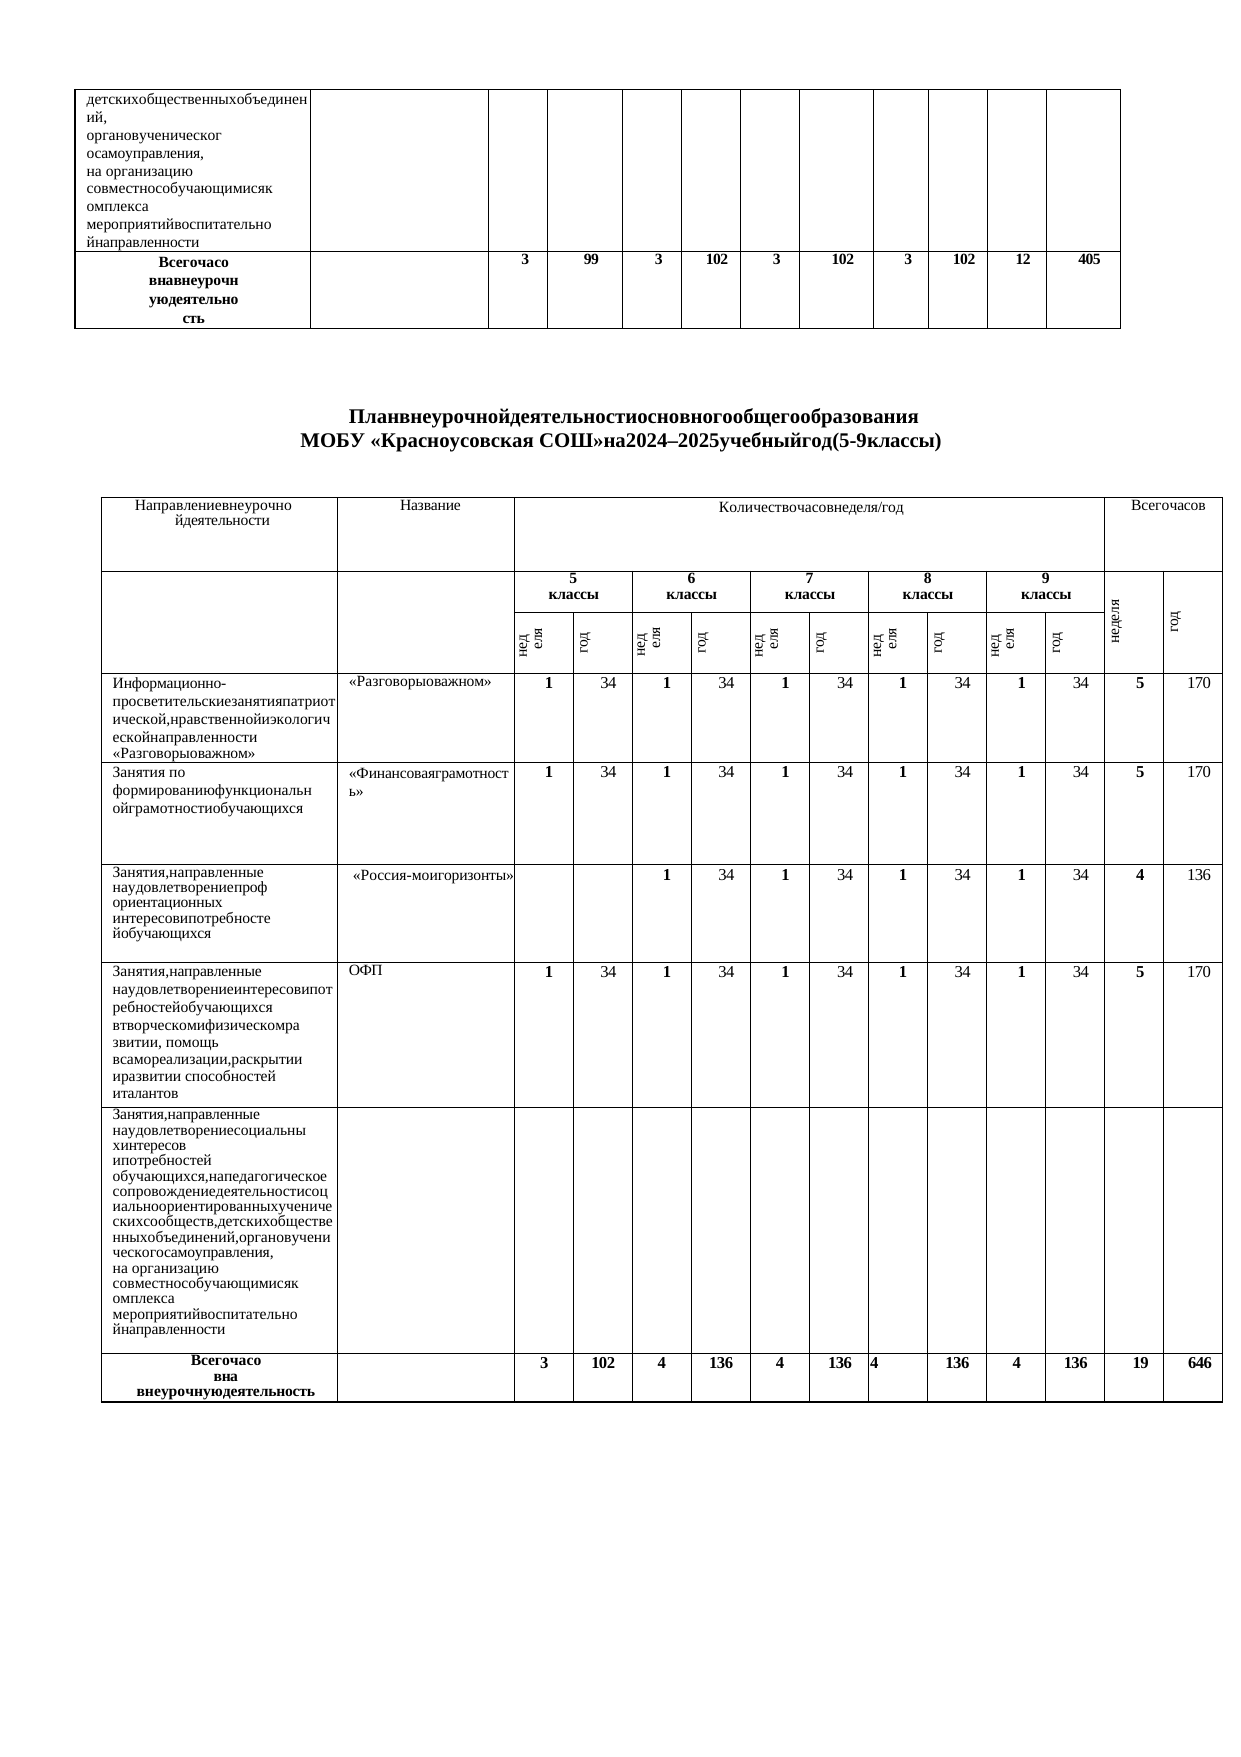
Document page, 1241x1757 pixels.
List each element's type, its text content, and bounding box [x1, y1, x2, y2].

table_cell 1 [869, 763, 927, 864]
table_cell [574, 865, 632, 962]
table_cell Занятия,направленные наудовлетворениеинтересовипотребностейобучающихся втворческомифизическомразвитии, помощь всамореализации,раскрытиииразвитии способностей италантов [102, 963, 337, 1107]
table_cell 34 [692, 963, 750, 1107]
table_cell 34 [574, 763, 632, 864]
table_cell 1 [633, 763, 691, 864]
table_cell ОФП [338, 963, 514, 1107]
text МОБУ «Красноусовская СОШ»на2024–2025учебныйгод(5-9классы) [115, 428, 1127, 452]
table_cell [751, 1108, 809, 1352]
table_cell неделя [869, 613, 927, 673]
table_cell 1 [515, 763, 573, 864]
table_cell 7 классы [751, 572, 868, 612]
table_cell 5 классы [515, 572, 632, 612]
table_cell [515, 1108, 573, 1352]
table_cell [810, 1108, 868, 1352]
table_cell 1 [515, 674, 573, 762]
table_cell 1 [987, 763, 1045, 864]
table_cell 405 [1047, 252, 1120, 328]
table_cell неделя [1105, 572, 1163, 673]
table_cell [692, 1108, 750, 1352]
table_cell [633, 1108, 691, 1352]
table_header Всегочасов [1105, 498, 1222, 571]
table_cell 3 [623, 252, 681, 328]
table_cell 1 [987, 963, 1045, 1107]
table_cell 1 [751, 674, 809, 762]
table_cell 34 [810, 865, 868, 962]
table_cell неделя [987, 613, 1045, 673]
table_header Направлениевнеурочнойдеятельности [102, 498, 337, 571]
table_cell 5 [1105, 674, 1163, 762]
table_cell 34 [1046, 963, 1104, 1107]
table_cell 4 [869, 1354, 927, 1401]
table_cell 170 [1164, 963, 1222, 1107]
table_cell Занятия,направленныенаудовлетворениепрофориентационных интересовипотребностейобучающихся [102, 865, 337, 962]
table_cell [741, 90, 799, 251]
table_cell 136 [928, 1354, 986, 1401]
table_cell [548, 90, 622, 251]
table_cell «Разговорыоважном» [338, 674, 514, 762]
table_cell 4 [751, 1354, 809, 1401]
table_cell 34 [810, 674, 868, 762]
table_cell 1 [751, 763, 809, 864]
table_cell 34 [810, 963, 868, 1107]
table_cell 136 [692, 1354, 750, 1401]
table_cell [311, 252, 488, 328]
table_cell 3 [741, 252, 799, 328]
table_cell 34 [692, 674, 750, 762]
table_cell год [574, 613, 632, 673]
table_cell год [1164, 572, 1222, 673]
table_cell 99 [548, 252, 622, 328]
table_cell 136 [1164, 865, 1222, 962]
table_cell 8 классы [869, 572, 986, 612]
table_cell [574, 1108, 632, 1352]
table_cell 34 [574, 674, 632, 762]
table_cell 102 [682, 252, 740, 328]
table_cell [1105, 1108, 1163, 1352]
table_cell 12 [988, 252, 1046, 328]
table_cell [800, 90, 873, 251]
table_cell 34 [692, 763, 750, 864]
table_cell 136 [810, 1354, 868, 1401]
table_cell 34 [928, 674, 986, 762]
table_cell 9 классы [987, 572, 1104, 612]
table_cell 6 классы [633, 572, 750, 612]
table_header Название [338, 498, 514, 571]
table_cell 5 [1105, 963, 1163, 1107]
table_cell 34 [928, 763, 986, 864]
table_cell 170 [1164, 763, 1222, 864]
table_cell Занятия по формированиюфункциональнойграмотностиобучающихся [102, 763, 337, 864]
table_cell неделя [515, 613, 573, 673]
table_cell 1 [633, 674, 691, 762]
table_cell 4 [1105, 865, 1163, 962]
table_cell 1 [869, 963, 927, 1107]
table_cell «Россия-моигоризонты» [338, 865, 514, 962]
table_cell 34 [1046, 763, 1104, 864]
table_cell [1164, 1108, 1222, 1352]
table_cell 34 [928, 963, 986, 1107]
table_cell [623, 90, 681, 251]
table_cell 34 [574, 963, 632, 1107]
table_cell неделя [751, 613, 809, 673]
table_cell [869, 1108, 927, 1352]
table_cell 170 [1164, 674, 1222, 762]
table_cell 34 [1046, 674, 1104, 762]
table_cell 34 [928, 865, 986, 962]
table_cell [929, 90, 987, 251]
table_cell [1047, 90, 1120, 251]
table_cell 34 [810, 763, 868, 864]
table_header Количествочасовнеделя/год [515, 498, 1104, 571]
table_cell 34 [692, 865, 750, 962]
table_cell [338, 1354, 514, 1401]
table_cell год [928, 613, 986, 673]
table_cell 102 [929, 252, 987, 328]
table_cell Информационно-просветительскиезанятияпатриотической,нравственнойиэкологическойнаправленности «Разговорыоважном» [102, 674, 337, 762]
table_cell 646 [1164, 1354, 1222, 1401]
table_cell [874, 90, 928, 251]
table_cell 4 [633, 1354, 691, 1401]
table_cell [76, 90, 310, 251]
table_cell [682, 90, 740, 251]
table_cell [987, 1108, 1045, 1352]
table_cell 3 [489, 252, 547, 328]
table_cell [928, 1108, 986, 1352]
table_cell 3 [874, 252, 928, 328]
table_cell 136 [1046, 1354, 1104, 1401]
table_cell 34 [1046, 865, 1104, 962]
table_cell [515, 865, 573, 962]
table_cell 1 [869, 674, 927, 762]
table_cell Всегочасовна внеурочнуюдеятельность [102, 1354, 337, 1401]
table_cell 1 [751, 865, 809, 962]
table_cell [338, 572, 514, 673]
table_cell неделя [633, 613, 691, 673]
table_cell 102 [800, 252, 873, 328]
table_cell 3 [515, 1354, 573, 1401]
table_cell [1046, 1108, 1104, 1352]
table_cell 5 [1105, 763, 1163, 864]
table_cell год [1046, 613, 1104, 673]
table_cell 1 [751, 963, 809, 1107]
table_cell [489, 90, 547, 251]
table_cell 1 [987, 865, 1045, 962]
table_cell 4 [987, 1354, 1045, 1401]
table_cell «Финансоваяграмотность» [338, 763, 514, 864]
table_cell [988, 90, 1046, 251]
table_cell [338, 1108, 514, 1352]
table_cell 19 [1105, 1354, 1163, 1401]
table_cell 1 [633, 963, 691, 1107]
table_cell [311, 90, 488, 251]
text Планвнеурочнойдеятельностиосновногообщегообразования [116, 404, 1152, 428]
table_cell год [810, 613, 868, 673]
table_cell 1 [987, 674, 1045, 762]
table_cell 1 [869, 865, 927, 962]
table_cell Всегочасовнавнеурочнуюдеятельность [76, 252, 310, 328]
table_cell 1 [633, 865, 691, 962]
table_cell 102 [574, 1354, 632, 1401]
table_cell [102, 572, 337, 673]
table_cell 1 [515, 963, 573, 1107]
table_cell год [692, 613, 750, 673]
